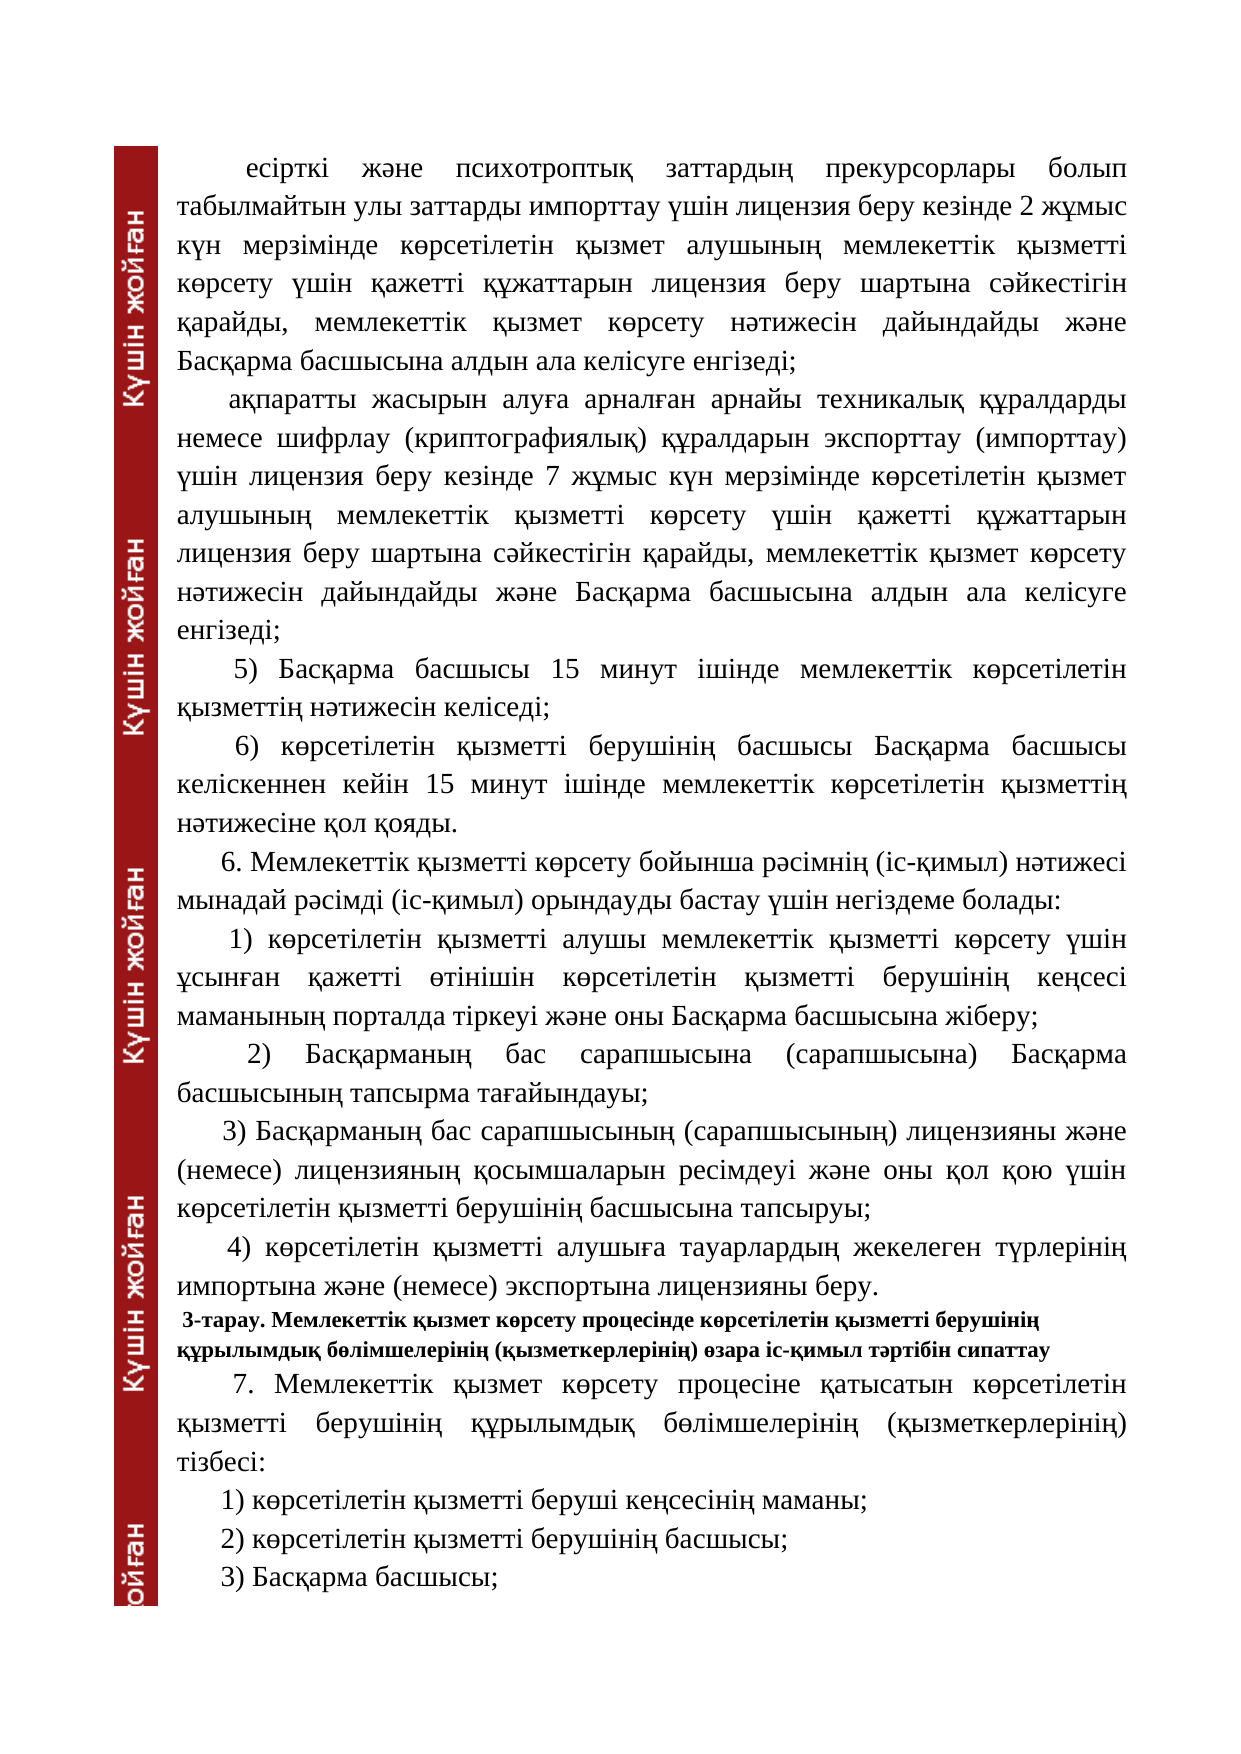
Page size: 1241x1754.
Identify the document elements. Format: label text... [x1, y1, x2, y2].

picture [114, 1516, 158, 1521]
picture [114, 376, 158, 381]
picture [114, 1477, 158, 1482]
picture [114, 1593, 158, 1606]
picture [114, 839, 158, 844]
text 1) көрсетілетін қызметті беруші кеңсесінің маманы; [112, 1482, 1128, 1516]
picture [114, 146, 158, 150]
text 3) Басқарманың бас сарапшысының (сарапшысының) лицензияны және (немесе) лицензияның қосымшаларын ресімдеуі және оны қол қою үшін көрсетілетін қызметті берушінің басшысына тапсыруы; [112, 1113, 1128, 1224]
text ақпаратты жасырын алуға арналған арнайы техникалық құралдарды немесе шифрлау (криптографиялық) құралдарын экспорттау (импорттау) үшін лицензия беру кезінде 7 жұмыс күн мерзімінде көрсетілетін қызмет алушының мемлекеттік қызметті көрсету үшін қажетті құжаттарын лицензия беру шартына сәйкестігін қарайды, мемлекеттік қызмет көрсету нәтижесін дайындайды және Басқарма басшысына алдын ала келісуге енгізеді; [112, 381, 1128, 646]
picture [114, 646, 158, 651]
text 6) көрсетілетін қызметті берушінің басшысы Басқарма басшысы келіскеннен кейін 15 минут ішінде мемлекеттік көрсетілетін қызметтің нәтижесіне қол қояды. [112, 728, 1128, 839]
text 3) Басқарма басшысы; [112, 1559, 1128, 1593]
picture [114, 1224, 158, 1229]
picture [114, 916, 158, 921]
text 2) Басқарманың бас сарапшысына (сарапшысына) Басқарма басшысының тапсырма тағайындауы; [112, 1036, 1128, 1108]
text 4) көрсетілетін қызметті алушыға тауарлардың жекелеген түрлерінің импортына және (немесе) экспортына лицензияны беру. [112, 1229, 1128, 1301]
picture [114, 1301, 158, 1306]
picture [114, 1554, 158, 1559]
text 7. Мемлекеттік қызмет көрсету процесіне қатысатын көрсетілетін қызметті берушінің құрылымдық бөлімшелерінің (қызметкерлерінің) тізбесі: [112, 1367, 1128, 1477]
picture [114, 1031, 158, 1036]
picture [114, 723, 158, 728]
text 2) көрсетілетін қызметті берушінің басшысы; [112, 1521, 1128, 1554]
text 5) Басқарма басшысы 15 минут ішінде мемлекеттік көрсетілетін қызметтің нәтижесін келіседі; [112, 651, 1128, 723]
text 6. Мемлекеттік қызметті көрсету бойынша рәсімнің (іс-қимыл) нәтижесі мынадай рәсімді (іс-қимыл) орындауды бастау үшін негіздеме болады: [112, 844, 1128, 916]
text 1) көрсетілетін қызметті алушы мемлекеттік қызметті көрсету үшін ұсынған қажетті өтінішін көрсетілетін қызметті берушінің кеңсесі маманының порталда тіркеуі және оны Басқарма басшысына жіберу; [112, 921, 1128, 1031]
text есірткі және психотроптық заттардың прекурсорлары болып табылмайтын улы заттарды импорттау үшін лицензия беру кезінде 2 жұмыс күн мерзімінде көрсетілетін қызмет алушының мемлекеттік қызметті көрсету үшін қажетті құжаттарын лицензия беру шартына сәйкестігін қарайды, мемлекеттік қызмет көрсету нәтижесін дайындайды және Басқарма басшысына алдын ала келісуге енгізеді; [112, 150, 1128, 376]
picture [114, 1363, 158, 1367]
text 3-тарау. Мемлекеттік қызмет көрсету процесінде көрсетілетін қызметті берушінің құрылымдық бөлімшелерінің (қызметкерлерінің) өзара іс-қимыл тәртібін сипаттау [112, 1306, 1128, 1363]
picture [114, 1108, 158, 1113]
